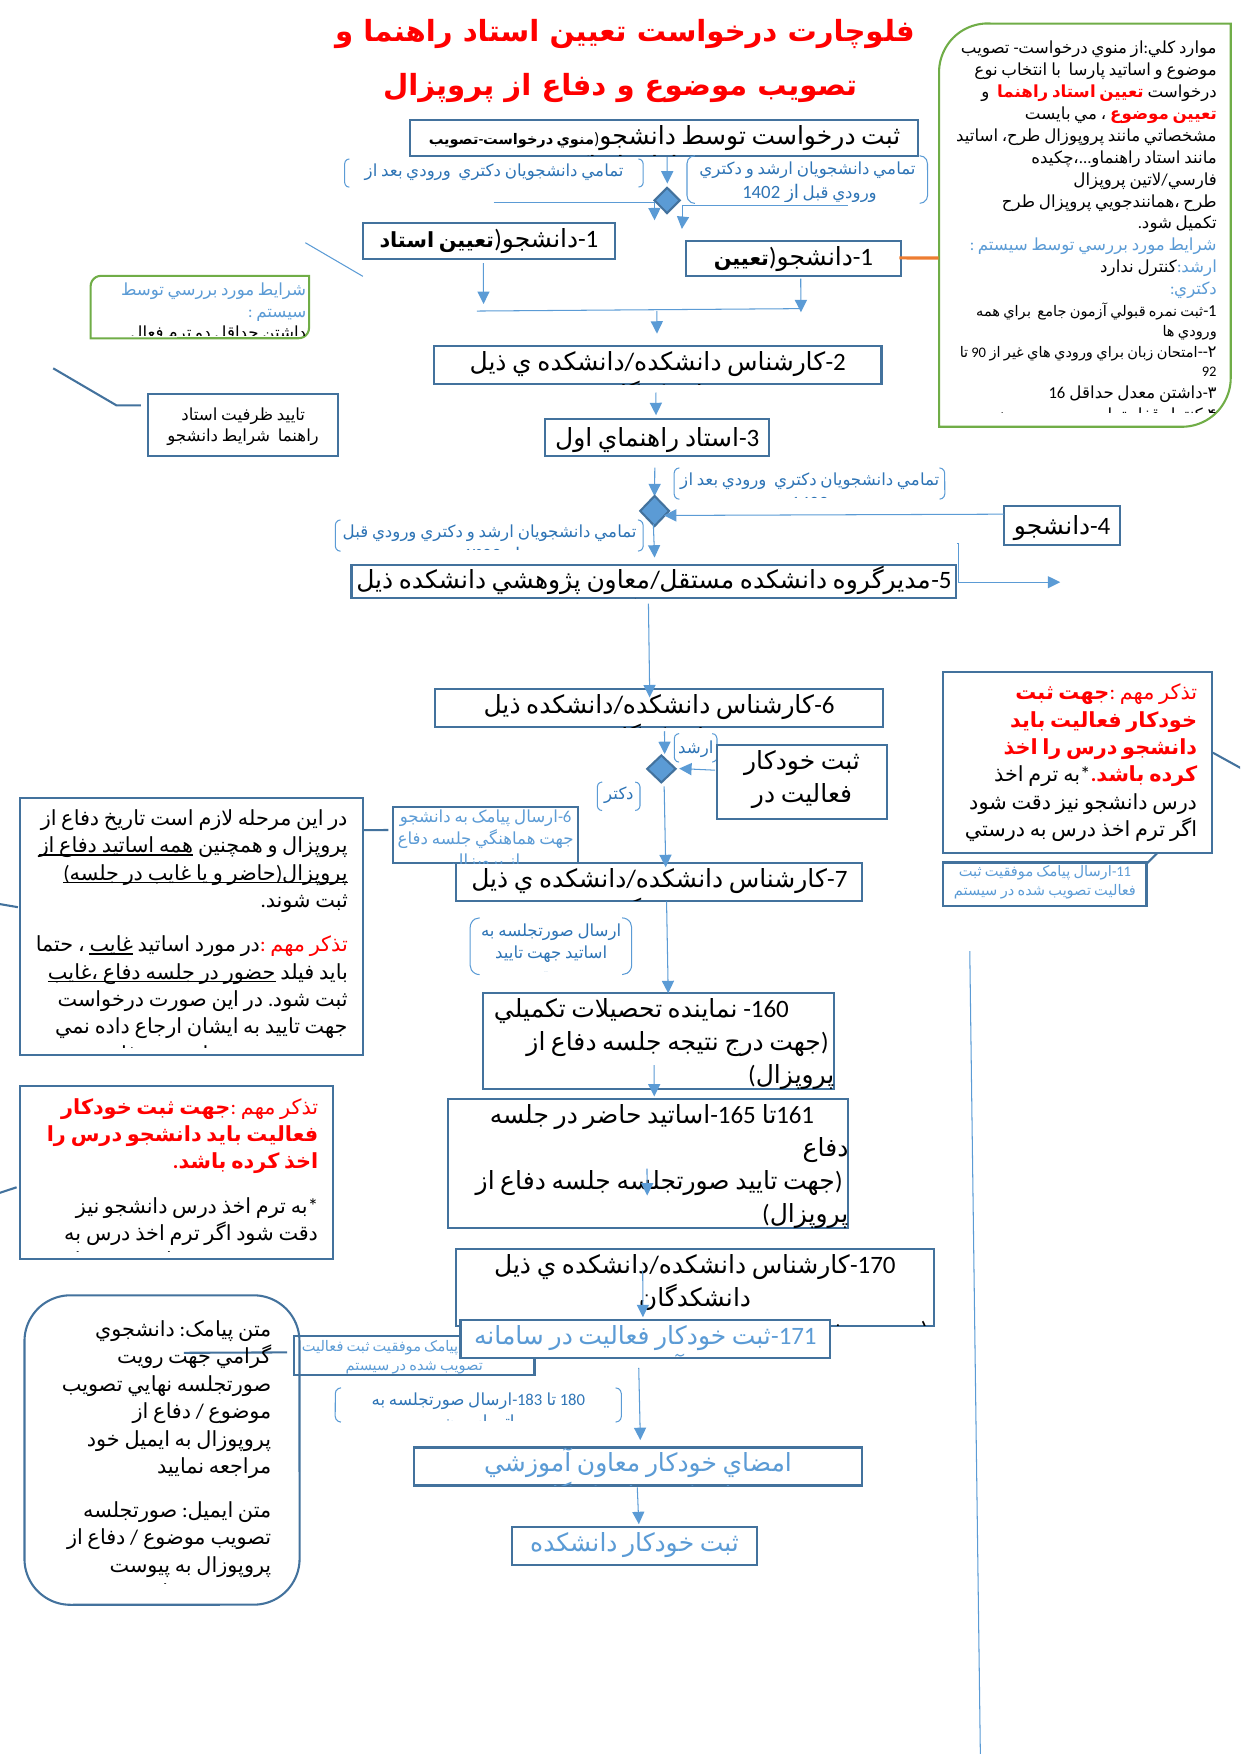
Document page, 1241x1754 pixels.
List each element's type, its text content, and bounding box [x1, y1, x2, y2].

text تصويب موضوع و دفاع از پروپزال [150, 68, 938, 102]
text فلوچارت درخواست تعيين استاد راهنما و [150, 15, 1090, 49]
